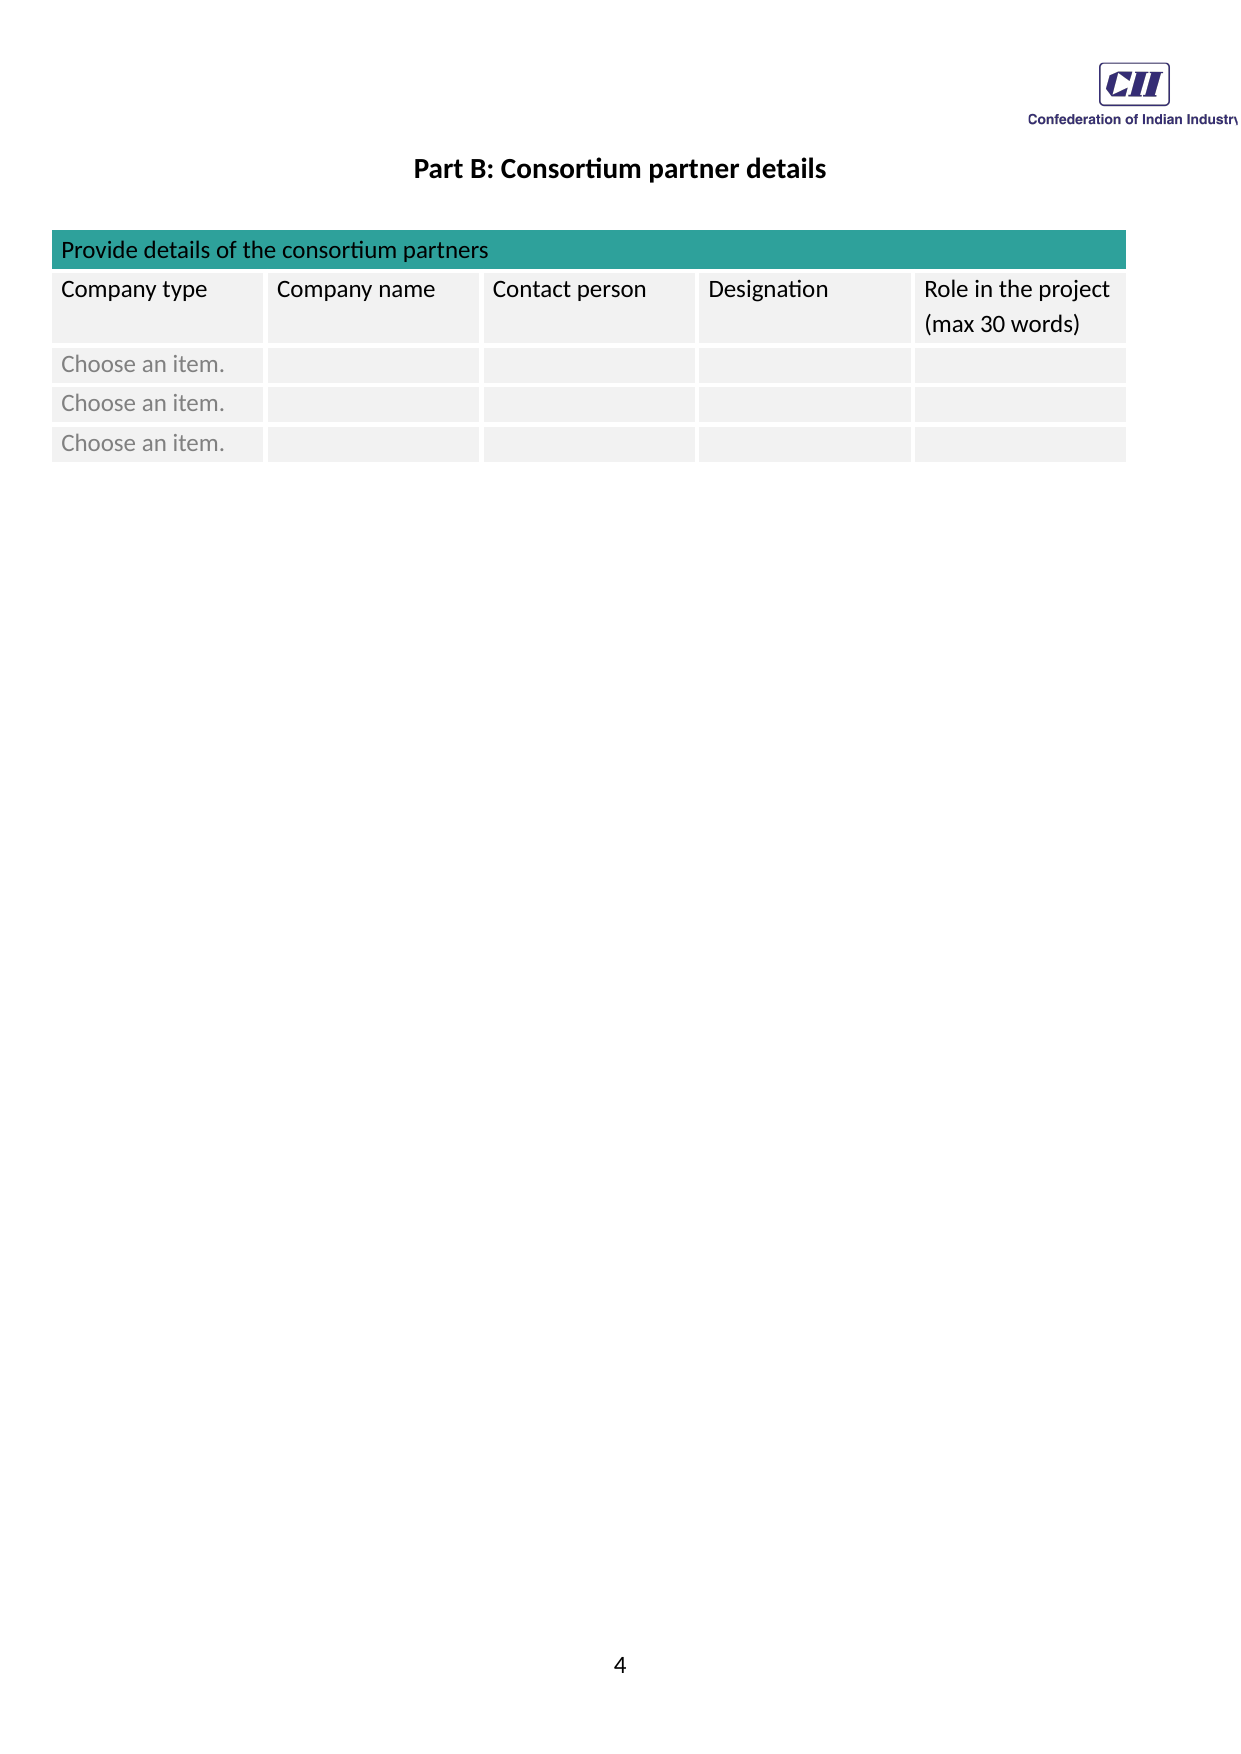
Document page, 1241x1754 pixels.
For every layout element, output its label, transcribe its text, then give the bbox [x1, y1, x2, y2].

table_header Provide details of the consortium partners [52, 230, 1126, 269]
table_cell [699, 348, 911, 383]
table_cell [699, 427, 911, 462]
table_cell Company type [52, 273, 263, 343]
table_cell [52, 387, 263, 422]
table_cell [52, 348, 263, 383]
table_cell [484, 348, 695, 383]
table_cell [484, 387, 695, 422]
table_cell Contact person [484, 273, 695, 343]
table_cell Role in the project (max 30 words) [915, 273, 1126, 343]
table_cell [699, 387, 911, 422]
table_cell [915, 427, 1126, 462]
table_cell [52, 427, 263, 462]
text Part B: Consortium partner details [150, 150, 1090, 186]
table_cell Company name [268, 273, 479, 343]
table_cell [915, 348, 1126, 383]
table_cell [268, 427, 479, 462]
table_cell [484, 427, 695, 462]
picture [1028, 62, 1238, 125]
table_cell [268, 387, 479, 422]
table_cell [915, 387, 1126, 422]
table_cell [268, 348, 479, 383]
table_cell Designation [699, 273, 911, 343]
